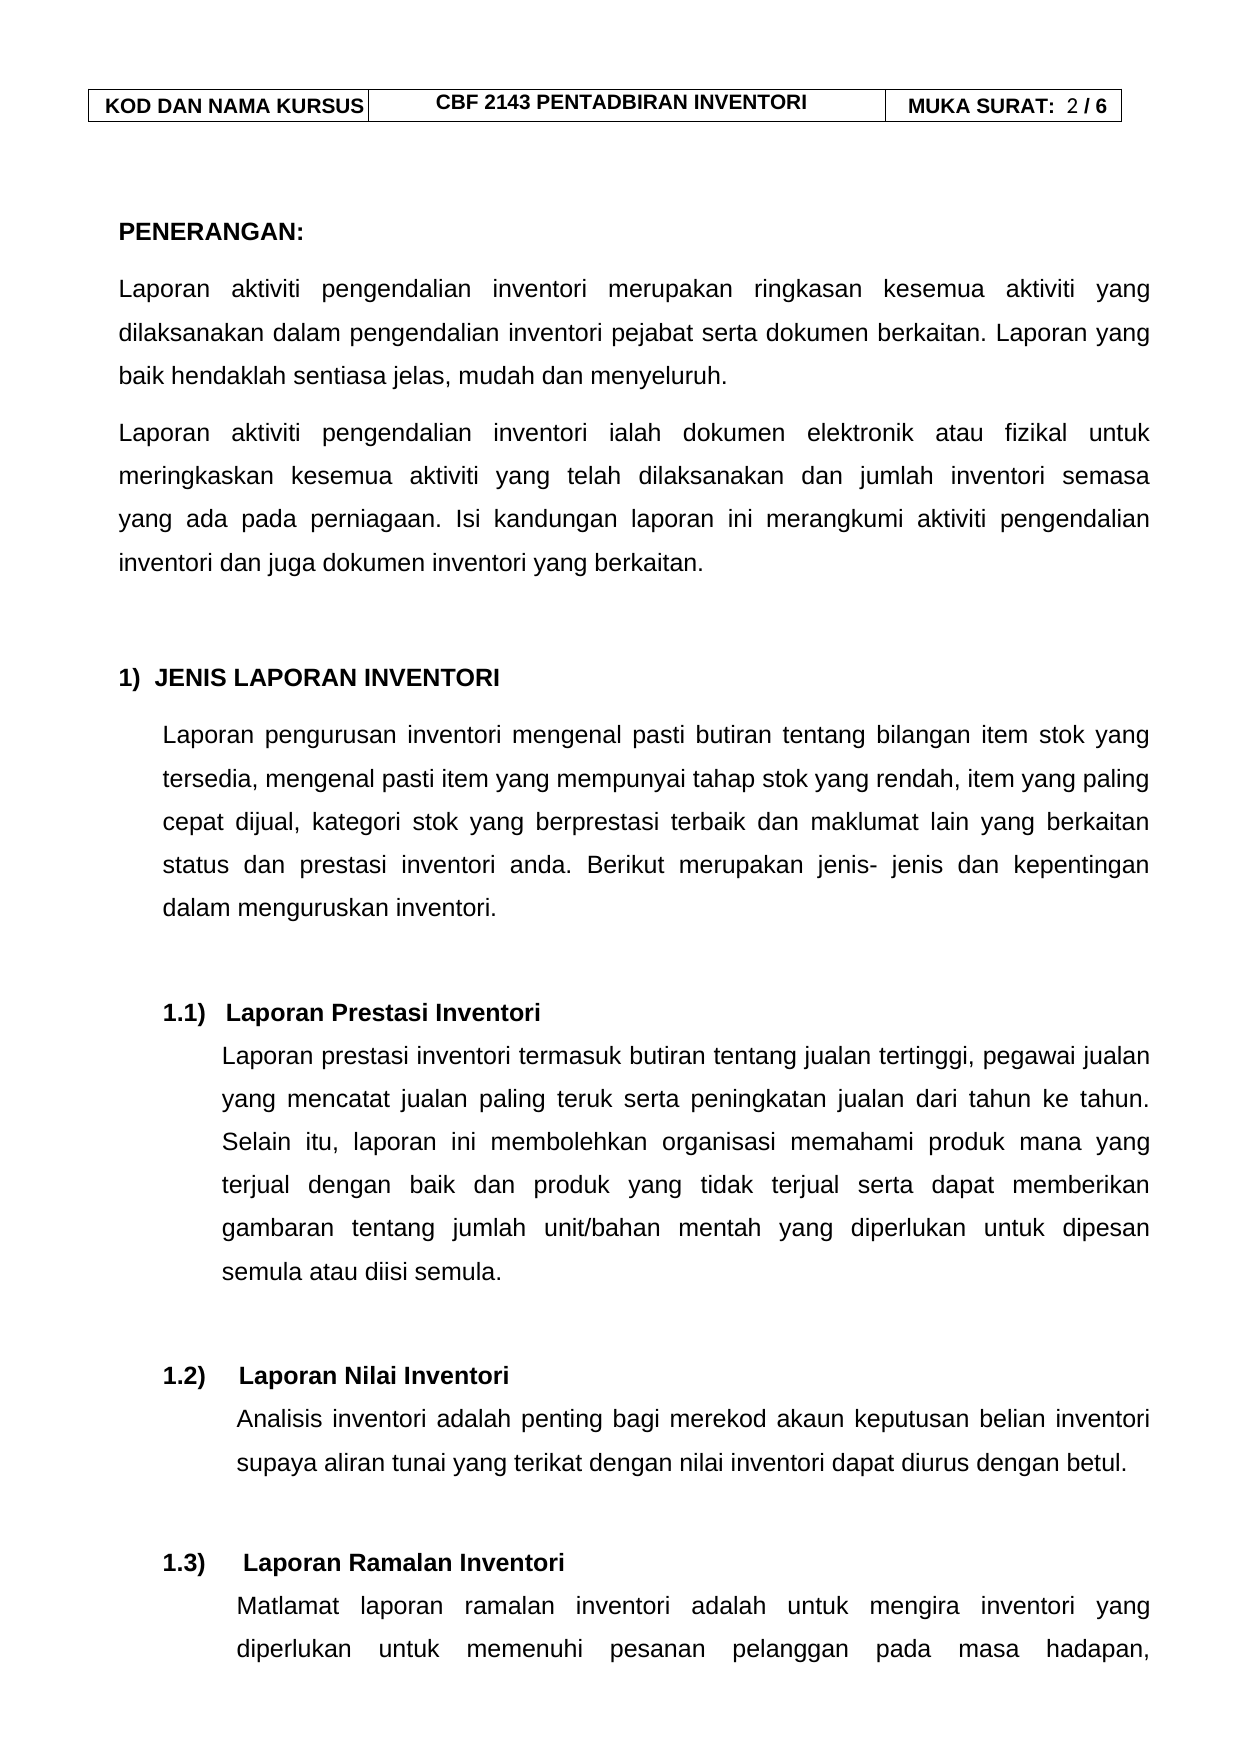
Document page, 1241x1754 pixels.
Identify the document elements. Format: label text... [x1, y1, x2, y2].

text 1) JENIS LAPORAN INVENTORI [118, 663, 1140, 692]
text Analisis inventori adalah penting bagi merekod akaun keputusan belian inventori supaya aliran tunai yang terikat dengan nilai inventori dapat diurus dengan betul. [236, 1404, 1152, 1476]
subtitle Laporan Nilai Inventori [163, 1361, 1152, 1390]
text Laporan aktiviti pengendalian inventori ialah dokumen elektronik atau fizikal untuk meringkaskan kesemua aktiviti yang telah dilaksanakan dan jumlah inventori semasa yang ada pada perniagaan. Isi kandungan laporan ini merangkumi aktiviti pengendalian inventori dan juga dokumen inventori yang berkaitan. [118, 418, 1152, 576]
subtitle Laporan Ramalan Inventori [162, 1548, 1152, 1577]
text PENERANGAN: [118, 217, 1075, 246]
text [236, 1591, 1152, 1663]
text Laporan prestasi inventori termasuk butiran tentang jualan tertinggi, pegawai jualan yang mencatat jualan paling teruk serta peningkatan jualan dari tahun ke tahun. Selain itu, laporan ini membolehkan organisasi memahami produk mana yang terjual dengan baik dan produk yang tidak terjual serta dapat memberikan gambaran tentang jumlah unit/bahan mentah yang diperlukan untuk dipesan semula atau diisi semula. [222, 1041, 1152, 1285]
text Laporan pengurusan inventori mengenal pasti butiran tentang bilangan item stok yang tersedia, mengenal pasti item yang mempunyai tahap stok yang rendah, item yang paling cepat dijual, kategori stok yang berprestasi terbaik dan maklumat lain yang berkaitan status dan prestasi inventori anda. Berikut merupakan jenis- jenis dan kepentingan dalam menguruskan inventori. [162, 721, 1152, 922]
text Laporan aktiviti pengendalian inventori merupakan ringkasan kesemua aktiviti yang dilaksanakan dalam pengendalian inventori pejabat serta dokumen berkaitan. Laporan yang baik hendaklah sentiasa jelas, mudah dan menyeluruh. [118, 274, 1152, 389]
subtitle Laporan Prestasi Inventori [163, 998, 1152, 1027]
